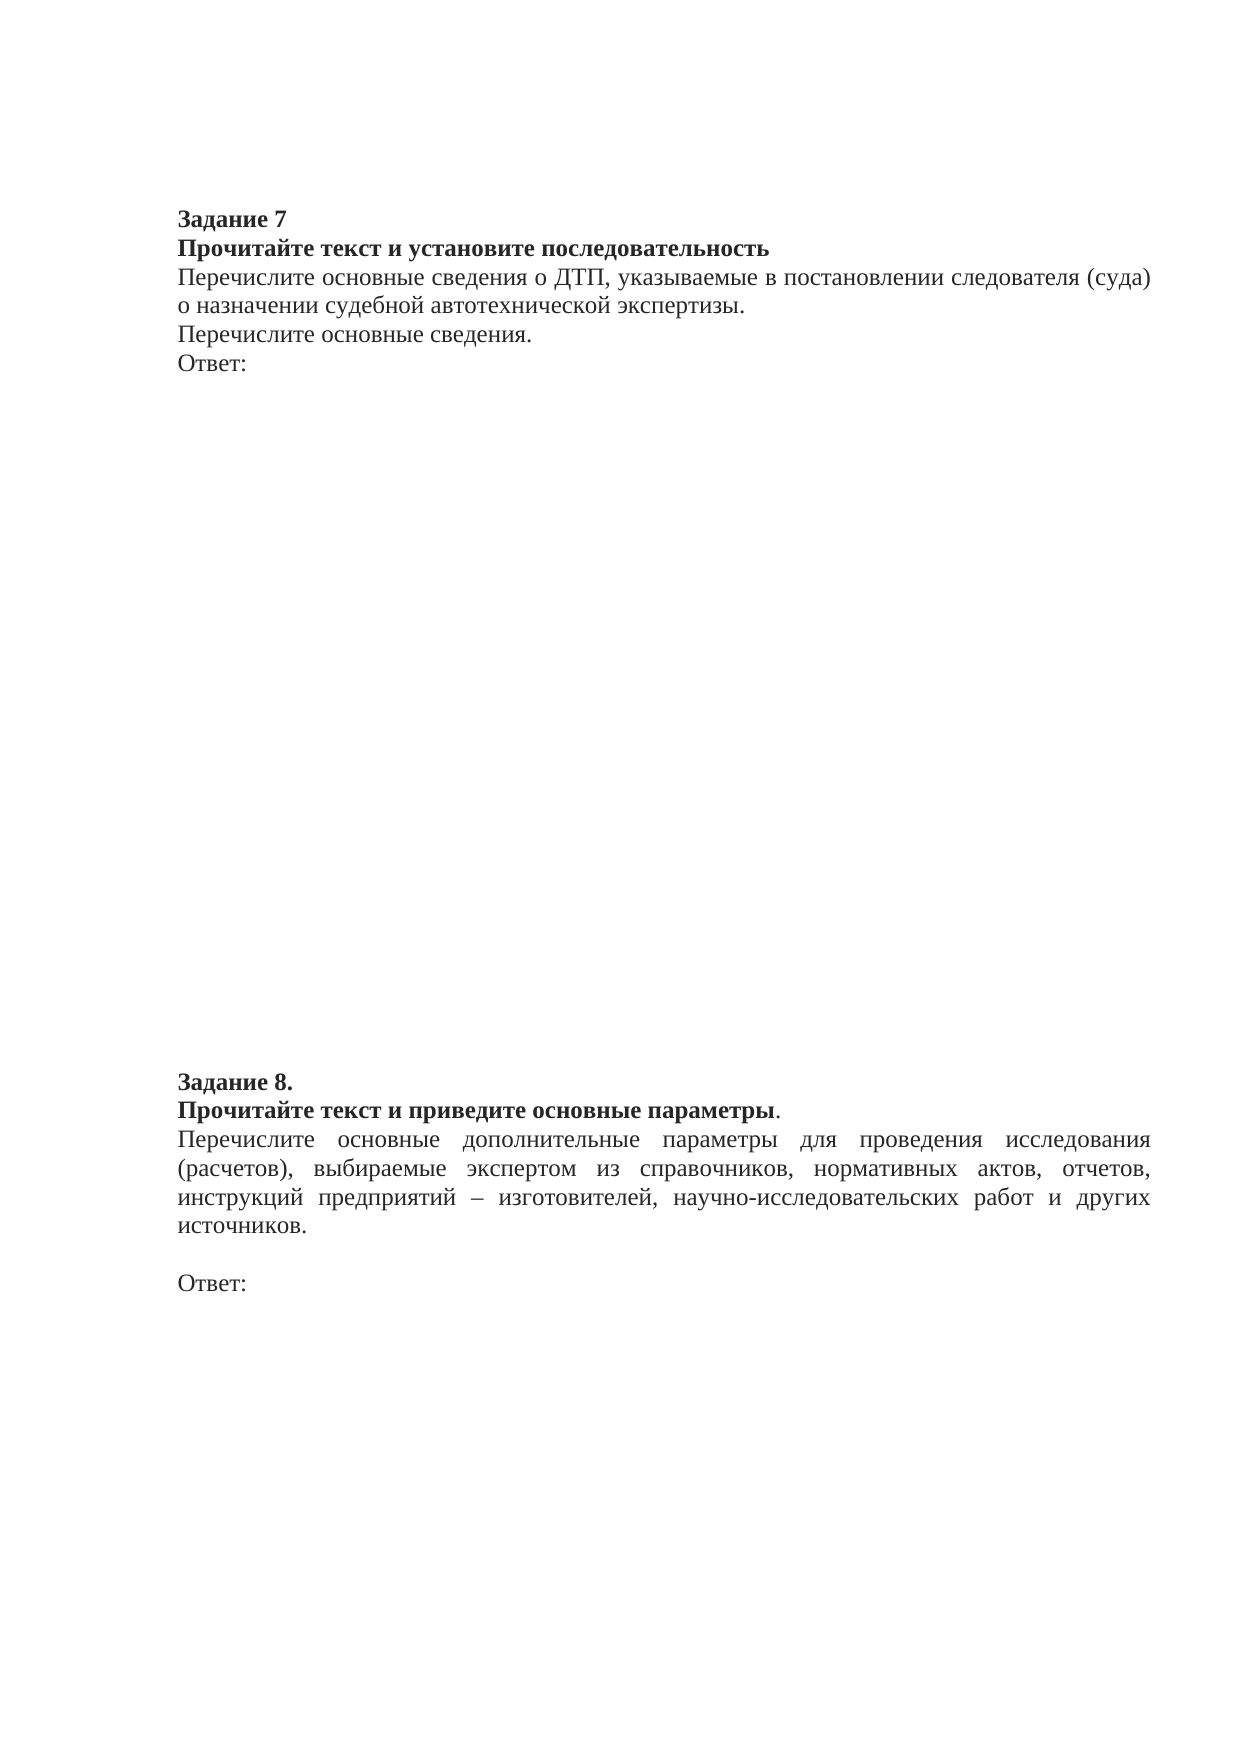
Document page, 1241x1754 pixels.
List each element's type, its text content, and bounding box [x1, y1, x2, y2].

text Задание 8. [177, 1067, 1152, 1096]
text Прочитайте текст и приведите основные параметры. [177, 1096, 1152, 1124]
text Задание 7 [177, 204, 1152, 233]
text Ответ: [177, 1268, 1152, 1297]
text Прочитайте текст и установите последовательность [177, 233, 1152, 262]
text Перечислите основные дополнительные параметры для проведения исследования (расчетов), выбираемые экспертом из справочников, нормативных актов, отчетов, инструкций предприятий – изготовителей, научно-исследовательских работ и других источников. [177, 1124, 1152, 1239]
text Перечислите основные сведения о ДТП, указываемые в постановлении следователя (суда) о назначении судебной автотехнической экспертизы. [177, 262, 1152, 319]
text Ответ: [177, 348, 1152, 377]
text Перечислите основные сведения. [177, 319, 1152, 348]
